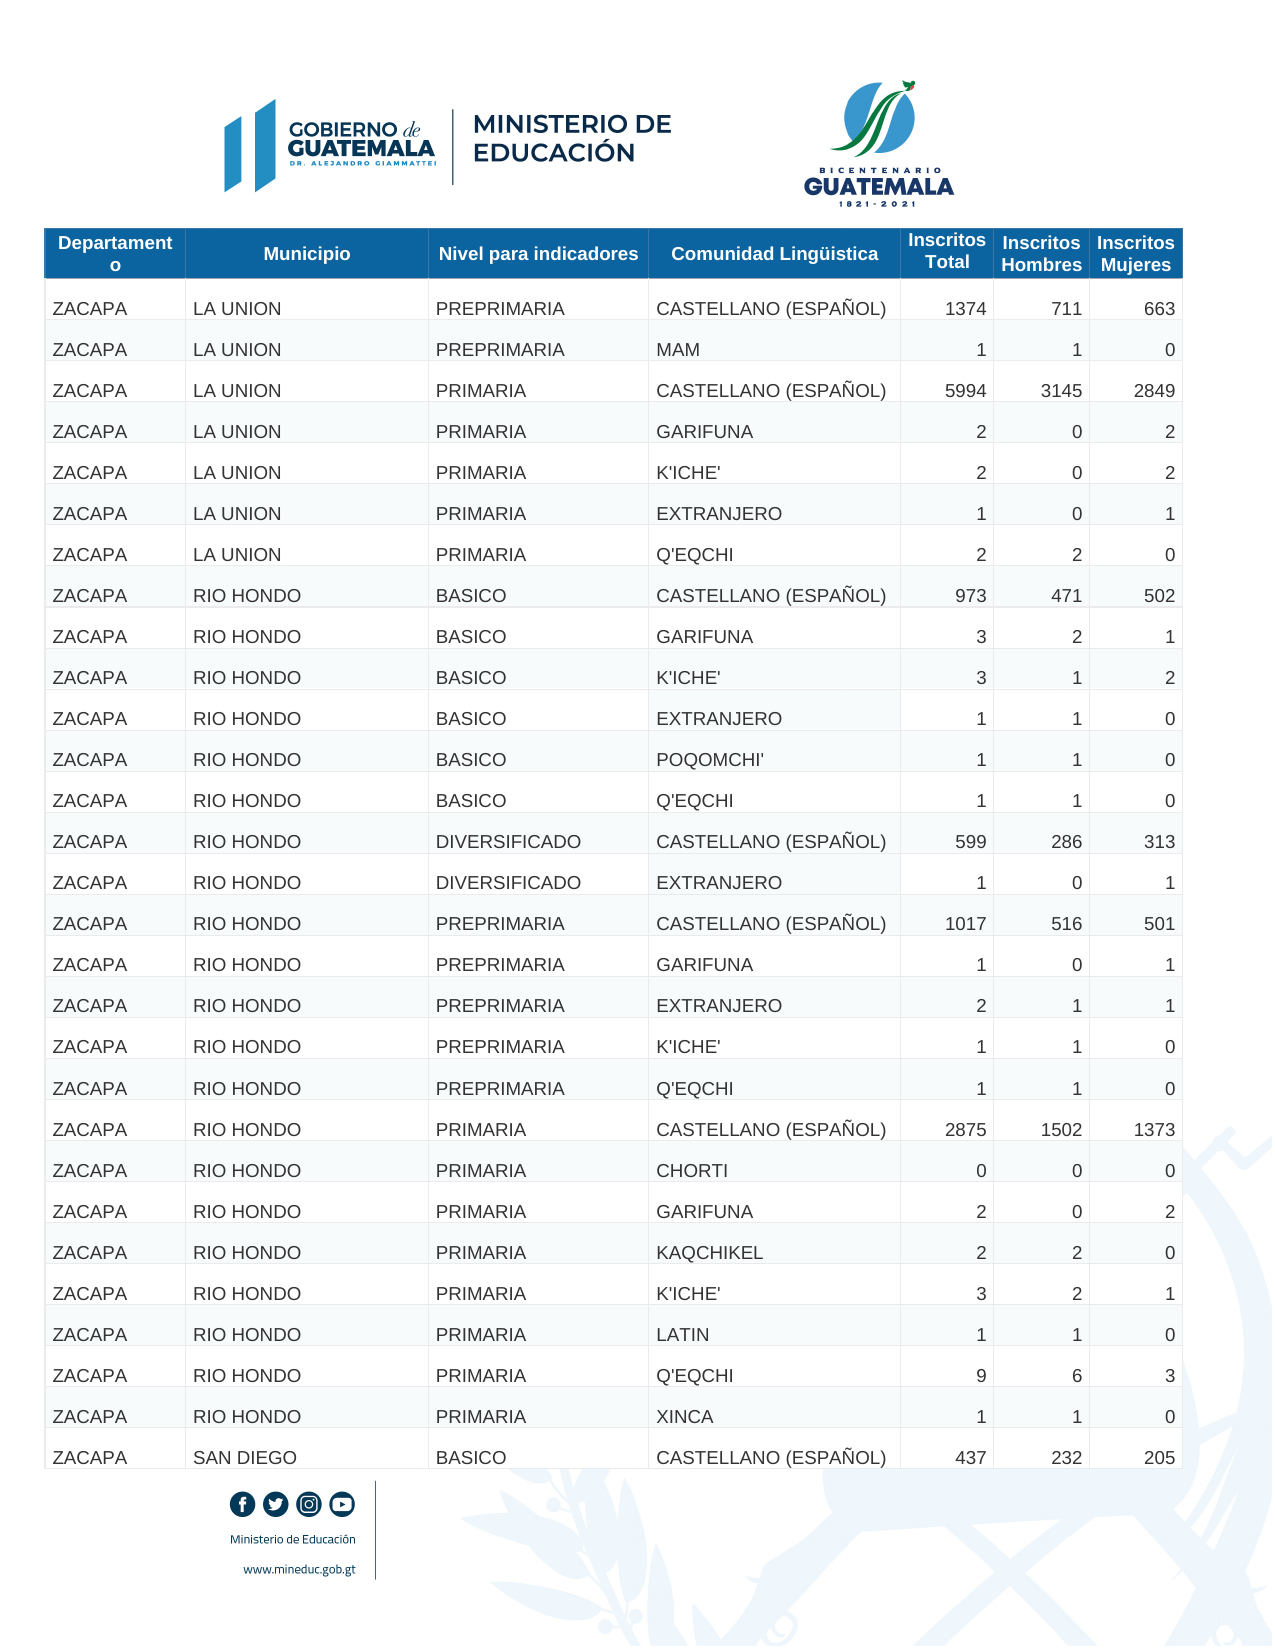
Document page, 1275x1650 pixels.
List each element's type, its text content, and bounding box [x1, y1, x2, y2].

table_cell 3145 [994, 361, 1089, 401]
table_cell 516 [994, 895, 1089, 935]
table_cell K'ICHE' [649, 1264, 900, 1304]
table_cell 2 [1090, 443, 1182, 483]
table_cell 1 [1090, 484, 1182, 524]
table_cell RIO HONDO [186, 1018, 428, 1058]
table_cell BASICO [429, 608, 648, 647]
table_cell 313 [1090, 813, 1182, 853]
table_cell LATIN [649, 1305, 900, 1345]
table_cell 3 [901, 649, 993, 688]
table_cell ZACAPA [46, 1346, 185, 1386]
table_cell RIO HONDO [186, 813, 428, 853]
table_cell BASICO [429, 566, 648, 606]
table_cell BASICO [429, 772, 648, 812]
table_cell 1 [901, 936, 993, 976]
table_cell 1 [994, 1387, 1089, 1427]
table_cell GARIFUNA [649, 1182, 900, 1222]
table_cell 2 [1090, 649, 1182, 688]
table_cell ZACAPA [46, 484, 185, 524]
table_cell 0 [1090, 1141, 1182, 1181]
table_cell PREPRIMARIA [429, 1018, 648, 1058]
table_cell RIO HONDO [186, 1100, 428, 1140]
table_cell ZACAPA [46, 1182, 185, 1222]
table_cell 2 [901, 443, 993, 483]
table_cell RIO HONDO [186, 608, 428, 647]
table_cell ZACAPA [46, 1305, 185, 1345]
table_header Comunidad Lingüistica [649, 229, 900, 278]
table_cell PRIMARIA [429, 1182, 648, 1222]
table_cell PREPRIMARIA [429, 1059, 648, 1099]
table_cell 3 [1090, 1346, 1182, 1386]
table_cell 2 [901, 525, 993, 565]
table_cell GARIFUNA [649, 608, 900, 647]
table_cell PRIMARIA [429, 1264, 648, 1304]
table_cell 0 [994, 1182, 1089, 1222]
table_cell 1 [901, 854, 993, 894]
table_cell RIO HONDO [186, 566, 428, 606]
table_cell Q'EQCHI [649, 525, 900, 565]
table_cell LA UNION [186, 279, 428, 319]
table_cell ZACAPA [46, 1100, 185, 1140]
table_cell RIO HONDO [186, 1182, 428, 1222]
table_cell 286 [994, 813, 1089, 853]
table_cell ZACAPA [46, 977, 185, 1017]
table_cell PREPRIMARIA [429, 895, 648, 935]
table_cell CASTELLANO (ESPAÑOL) [649, 813, 900, 853]
table_cell 2 [994, 608, 1089, 647]
table_cell 1 [901, 1305, 993, 1345]
table_cell 2 [994, 525, 1089, 565]
table_cell 0 [1090, 690, 1182, 729]
table_cell CASTELLANO (ESPAÑOL) [649, 895, 900, 935]
table_cell RIO HONDO [186, 649, 428, 688]
table_cell RIO HONDO [186, 1223, 428, 1263]
table_cell 2875 [901, 1100, 993, 1140]
table_cell LA UNION [186, 320, 428, 360]
table_cell 2 [994, 1264, 1089, 1304]
table_cell ZACAPA [46, 854, 185, 894]
table_cell CASTELLANO (ESPAÑOL) [649, 361, 900, 401]
table_header Municipio [186, 229, 428, 278]
table_cell 0 [901, 1141, 993, 1181]
table_cell XINCA [649, 1387, 900, 1427]
table_cell EXTRANJERO [649, 854, 900, 894]
table_cell 1 [901, 731, 993, 771]
table_cell 663 [1090, 279, 1182, 319]
table_cell 1502 [994, 1100, 1089, 1140]
table_cell 1 [901, 690, 993, 729]
table_cell PRIMARIA [429, 1387, 648, 1427]
table_cell RIO HONDO [186, 977, 428, 1017]
table_cell BASICO [429, 649, 648, 688]
table_cell ZACAPA [46, 936, 185, 976]
table_cell ZACAPA [46, 895, 185, 935]
table_cell CASTELLANO (ESPAÑOL) [649, 1428, 900, 1468]
table_cell RIO HONDO [186, 1387, 428, 1427]
table_cell 1 [994, 731, 1089, 771]
table_cell DIVERSIFICADO [429, 854, 648, 894]
table_cell 437 [901, 1428, 993, 1468]
table_cell ZACAPA [46, 443, 185, 483]
table_cell BASICO [429, 731, 648, 771]
table_cell PRIMARIA [429, 402, 648, 442]
table_cell PRIMARIA [429, 1141, 648, 1181]
table_cell 1 [901, 1059, 993, 1099]
table_cell ZACAPA [46, 1018, 185, 1058]
table_cell 2 [901, 977, 993, 1017]
table_header Inscritos Mujeres [1090, 229, 1182, 278]
table_cell ZACAPA [46, 731, 185, 771]
table_cell LA UNION [186, 361, 428, 401]
table_cell RIO HONDO [186, 772, 428, 812]
table_cell 2 [901, 402, 993, 442]
table_cell PRIMARIA [429, 525, 648, 565]
table_cell LA UNION [186, 443, 428, 483]
table_cell 205 [1090, 1428, 1182, 1468]
table_cell ZACAPA [46, 1264, 185, 1304]
table_cell 599 [901, 813, 993, 853]
table_cell RIO HONDO [186, 1305, 428, 1345]
table_cell 0 [994, 443, 1089, 483]
table_cell CHORTI [649, 1141, 900, 1181]
table_cell 1 [994, 690, 1089, 729]
table_cell 1373 [1090, 1100, 1182, 1140]
table_cell 1 [1090, 936, 1182, 976]
table_cell ZACAPA [46, 649, 185, 688]
table_cell 5994 [901, 361, 993, 401]
table_cell 0 [994, 936, 1089, 976]
table_cell ZACAPA [46, 1387, 185, 1427]
table_cell CASTELLANO (ESPAÑOL) [649, 566, 900, 606]
table_cell 1 [901, 1018, 993, 1058]
table_cell ZACAPA [46, 1141, 185, 1181]
table_cell SAN DIEGO [186, 1428, 428, 1468]
table_cell ZACAPA [46, 1059, 185, 1099]
table_cell RIO HONDO [186, 1346, 428, 1386]
table_cell 1 [994, 320, 1089, 360]
table_cell K'ICHE' [649, 1018, 900, 1058]
table_header Inscritos Hombres [994, 229, 1089, 278]
table_cell 2 [1090, 402, 1182, 442]
table_cell 1 [994, 1018, 1089, 1058]
table_cell 973 [901, 566, 993, 606]
table_cell 1 [1090, 608, 1182, 647]
table_cell K'ICHE' [649, 443, 900, 483]
table_cell EXTRANJERO [649, 484, 900, 524]
table_cell 3 [901, 608, 993, 647]
table_cell 1 [1090, 1264, 1182, 1304]
table_cell 2 [901, 1182, 993, 1222]
table_cell 1374 [901, 279, 993, 319]
table_cell PREPRIMARIA [429, 977, 648, 1017]
table_cell 1 [901, 1387, 993, 1427]
table_cell ZACAPA [46, 1223, 185, 1263]
table_cell PREPRIMARIA [429, 936, 648, 976]
table_cell 1 [994, 772, 1089, 812]
table_cell 0 [1090, 1223, 1182, 1263]
table_cell 1 [994, 1059, 1089, 1099]
table_cell EXTRANJERO [649, 690, 900, 729]
table_cell K'ICHE' [649, 649, 900, 688]
table_cell POQOMCHI' [649, 731, 900, 771]
table_cell CASTELLANO (ESPAÑOL) [649, 1100, 900, 1140]
table_cell 0 [994, 854, 1089, 894]
table_cell PRIMARIA [429, 1346, 648, 1386]
table_cell 0 [1090, 1305, 1182, 1345]
table_cell ZACAPA [46, 813, 185, 853]
table_cell KAQCHIKEL [649, 1223, 900, 1263]
table_cell 0 [1090, 1018, 1182, 1058]
table_cell PRIMARIA [429, 1223, 648, 1263]
table_cell 3 [901, 1264, 993, 1304]
table_cell GARIFUNA [649, 936, 900, 976]
table_cell RIO HONDO [186, 1141, 428, 1181]
table_cell RIO HONDO [186, 936, 428, 976]
table_header Inscritos Total [901, 229, 993, 278]
table_cell 0 [994, 484, 1089, 524]
table_cell MAM [649, 320, 900, 360]
table_cell 1017 [901, 895, 993, 935]
table_cell 1 [994, 977, 1089, 1017]
table_cell 2 [901, 1223, 993, 1263]
table_cell ZACAPA [46, 772, 185, 812]
table_cell 1 [901, 484, 993, 524]
table_cell LA UNION [186, 484, 428, 524]
table_cell Q'EQCHI [649, 1059, 900, 1099]
table_cell Q'EQCHI [649, 772, 900, 812]
table_cell BASICO [429, 690, 648, 729]
table_cell PREPRIMARIA [429, 279, 648, 319]
table_cell 471 [994, 566, 1089, 606]
table_cell RIO HONDO [186, 1059, 428, 1099]
table_cell ZACAPA [46, 279, 185, 319]
table_cell 1 [1090, 977, 1182, 1017]
table_cell ZACAPA [46, 320, 185, 360]
table_cell 2 [1090, 1182, 1182, 1222]
table_cell RIO HONDO [186, 1264, 428, 1304]
table_cell BASICO [429, 1428, 648, 1468]
table_cell PRIMARIA [429, 443, 648, 483]
table_cell 501 [1090, 895, 1182, 935]
table_cell 0 [1090, 1387, 1182, 1427]
table_cell 1 [1090, 854, 1182, 894]
table_cell 0 [1090, 320, 1182, 360]
table_cell ZACAPA [46, 361, 185, 401]
table_cell DIVERSIFICADO [429, 813, 648, 853]
table_cell RIO HONDO [186, 895, 428, 935]
table_cell ZACAPA [46, 690, 185, 729]
table_cell RIO HONDO [186, 731, 428, 771]
table_cell PREPRIMARIA [429, 320, 648, 360]
table_header Departamento [46, 229, 185, 278]
table_cell 0 [994, 402, 1089, 442]
table_cell GARIFUNA [649, 402, 900, 442]
table_cell ZACAPA [46, 525, 185, 565]
table_cell PRIMARIA [429, 1100, 648, 1140]
table_cell ZACAPA [46, 402, 185, 442]
table_cell LA UNION [186, 402, 428, 442]
table_cell 0 [1090, 731, 1182, 771]
table_cell LA UNION [186, 525, 428, 565]
table_cell EXTRANJERO [649, 977, 900, 1017]
table_cell Q'EQCHI [649, 1346, 900, 1386]
table_header Nivel para indicadores [429, 229, 648, 278]
table_cell 0 [1090, 1059, 1182, 1099]
table_cell 1 [994, 1305, 1089, 1345]
table_cell 232 [994, 1428, 1089, 1468]
table_cell 1 [994, 649, 1089, 688]
table_cell ZACAPA [46, 608, 185, 647]
table_cell RIO HONDO [186, 690, 428, 729]
table_cell 2849 [1090, 361, 1182, 401]
table_cell 9 [901, 1346, 993, 1386]
table_cell PRIMARIA [429, 361, 648, 401]
table_cell 502 [1090, 566, 1182, 606]
table_cell RIO HONDO [186, 854, 428, 894]
table_cell 0 [1090, 772, 1182, 812]
table_cell 6 [994, 1346, 1089, 1386]
table_cell 0 [1090, 525, 1182, 565]
table_cell PRIMARIA [429, 1305, 648, 1345]
table_cell 2 [994, 1223, 1089, 1263]
table_cell CASTELLANO (ESPAÑOL) [649, 279, 900, 319]
picture [0, 3, 1272, 1646]
table_cell 711 [994, 279, 1089, 319]
table_cell PRIMARIA [429, 484, 648, 524]
table_cell 0 [994, 1141, 1089, 1181]
table_cell 1 [901, 772, 993, 812]
table_cell 1 [901, 320, 993, 360]
table_cell ZACAPA [46, 566, 185, 606]
table_cell ZACAPA [46, 1428, 185, 1468]
